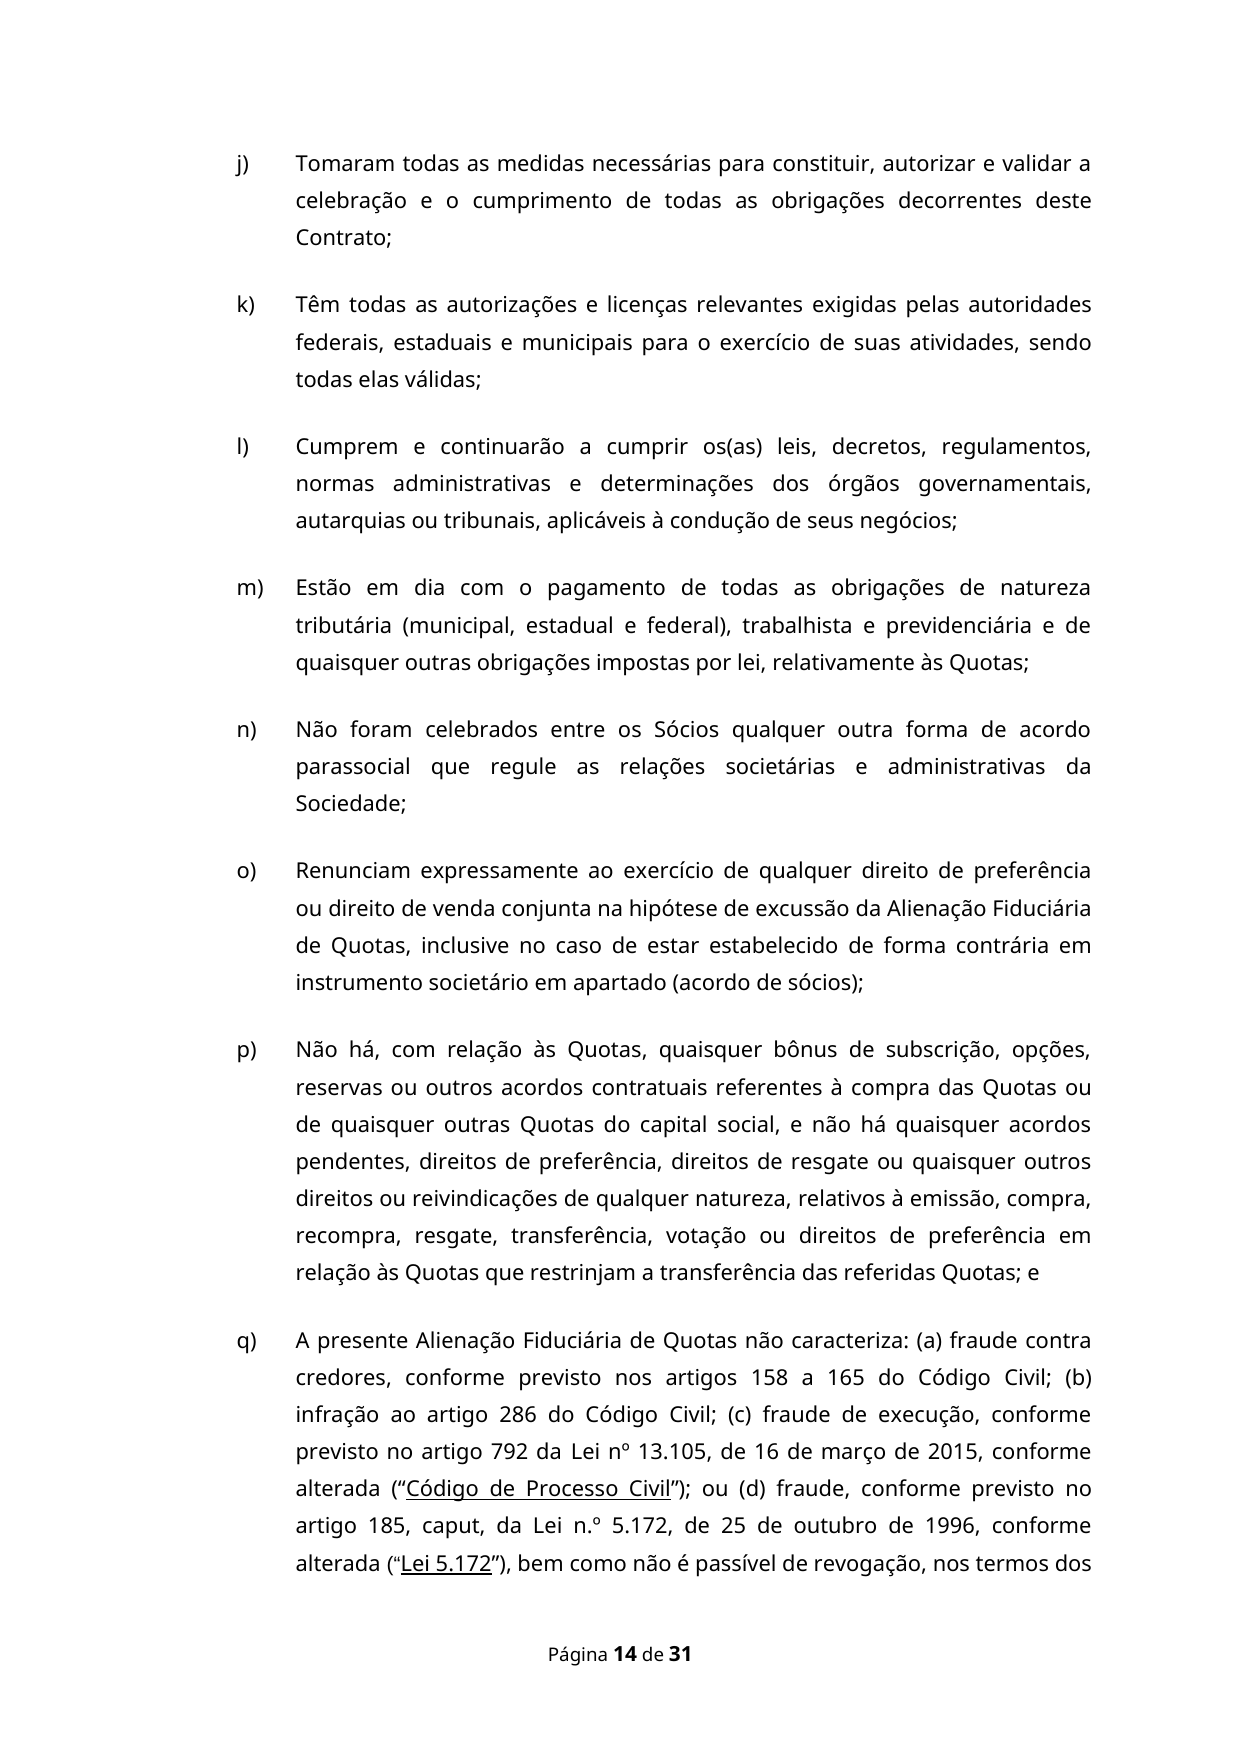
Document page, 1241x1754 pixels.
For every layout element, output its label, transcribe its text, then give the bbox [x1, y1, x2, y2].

list Renunciam expressamente ao exercício de qualquer direito de preferência ou direito de venda conjunta na hipótese de excussão da Alienação Fiduciária de Quotas, inclusive no caso de estar estabelecido de forma contrária em instrumento societário em apartado (acordo de sócios); [236, 856, 1092, 997]
list Têm todas as autorizações e licenças relevantes exigidas pelas autoridades federais, estaduais e municipais para o exercício de suas atividades, sendo todas elas válidas; [236, 289, 1092, 393]
list Tomaram todas as medidas necessárias para constituir, autorizar e validar a celebração e o cumprimento de todas as obrigações decorrentes deste Contrato; [236, 148, 1092, 252]
list Estão em dia com o pagamento de todas as obrigações de natureza tributária (municipal, estadual e federal), trabalhista e previdenciária e de quaisquer outras obrigações impostas por lei, relativamente às Quotas; [236, 572, 1092, 677]
list Não foram celebrados entre os Sócios qualquer outra forma de acordo parassocial que regule as relações societárias e administrativas da Sociedade; [236, 714, 1092, 818]
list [236, 1324, 1092, 1577]
list Cumprem e continuarão a cumprir os(as) leis, decretos, regulamentos, normas administrativas e determinações dos órgãos governamentais, autarquias ou tribunais, aplicáveis à condução de seus negócios; [236, 431, 1092, 535]
list Não há, com relação às Quotas, quaisquer bônus de subscrição, opções, reservas ou outros acordos contratuais referentes à compra das Quotas ou de quaisquer outras Quotas do capital social, e não há quaisquer acordos pendentes, direitos de preferência, direitos de resgate ou quaisquer outros direitos ou reivindicações de qualquer natureza, relativos à emissão, compra, recompra, resgate, transferência, votação ou direitos de preferência em relação às Quotas que restrinjam a transferência das referidas Quotas; e [236, 1034, 1092, 1287]
